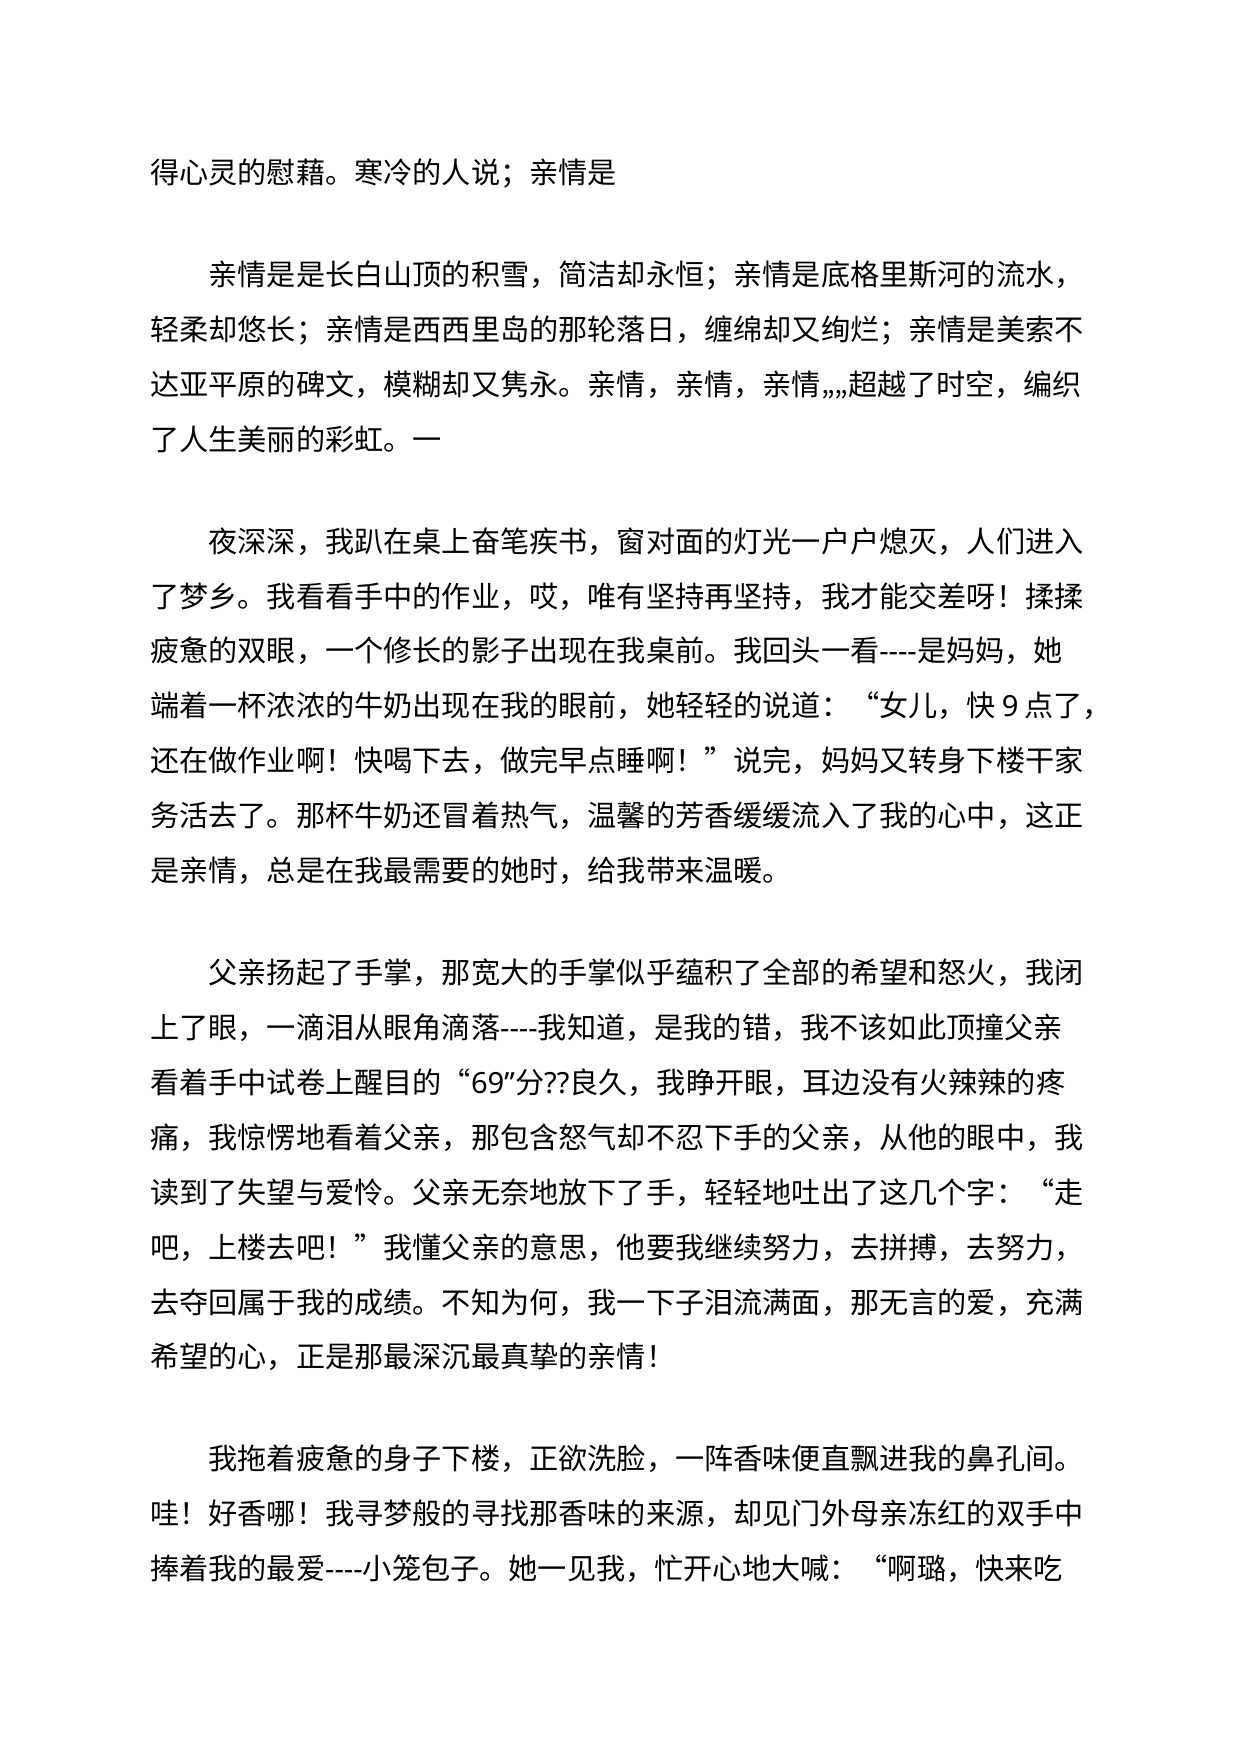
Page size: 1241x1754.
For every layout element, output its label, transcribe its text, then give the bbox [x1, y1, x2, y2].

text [150, 150, 1090, 192]
text 亲情是是长白山顶的积雪，简洁却永恒；亲情是底格里斯河的流水，轻柔却悠长；亲情是西西里岛的那轮落日，缠绵却又绚烂；亲情是美索不达亚平原的碑文，模糊却又隽永。亲情，亲情，亲情„„超越了时空，编织了人生美丽的彩虹。一 [150, 252, 1090, 459]
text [150, 1436, 1090, 1588]
text 父亲扬起了手掌，那宽大的手掌似乎蕴积了全部的希望和怒火，我闭上了眼，一滴泪从眼角滴落----我知道，是我的错，我不该如此顶撞父亲看着手中试卷上醒目的“69”分??良久，我睁开眼，耳边没有火辣辣的疼痛，我惊愣地看着父亲，那包含怒气却不忍下手的父亲，从他的眼中，我读到了失望与爱怜。父亲无奈地放下了手，轻轻地吐出了这几个字：“走吧，上楼去吧！”我懂父亲的意思，他要我继续努力，去拼搏，去努力，去夺回属于我的成绩。不知为何，我一下子泪流满面，那无言的爱，充满希望的心，正是那最深沉最真挚的亲情！ [150, 949, 1090, 1376]
text 夜深深，我趴在桌上奋笔疾书，窗对面的灯光一户户熄灭，人们进入了梦乡。我看看手中的作业，哎，唯有坚持再坚持，我才能交差呀！揉揉疲惫的双眼，一个修长的影子出现在我桌前。我回头一看----是妈妈，她端着一杯浓浓的牛奶出现在我的眼前，她轻轻的说道：“女儿，快9点了，还在做作业啊！快喝下去，做完早点睡啊！”说完，妈妈又转身下楼干家务活去了。那杯牛奶还冒着热气，温馨的芳香缓缓流入了我的心中，这正是亲情，总是在我最需要的她时，给我带来温暖。 [150, 518, 1090, 890]
